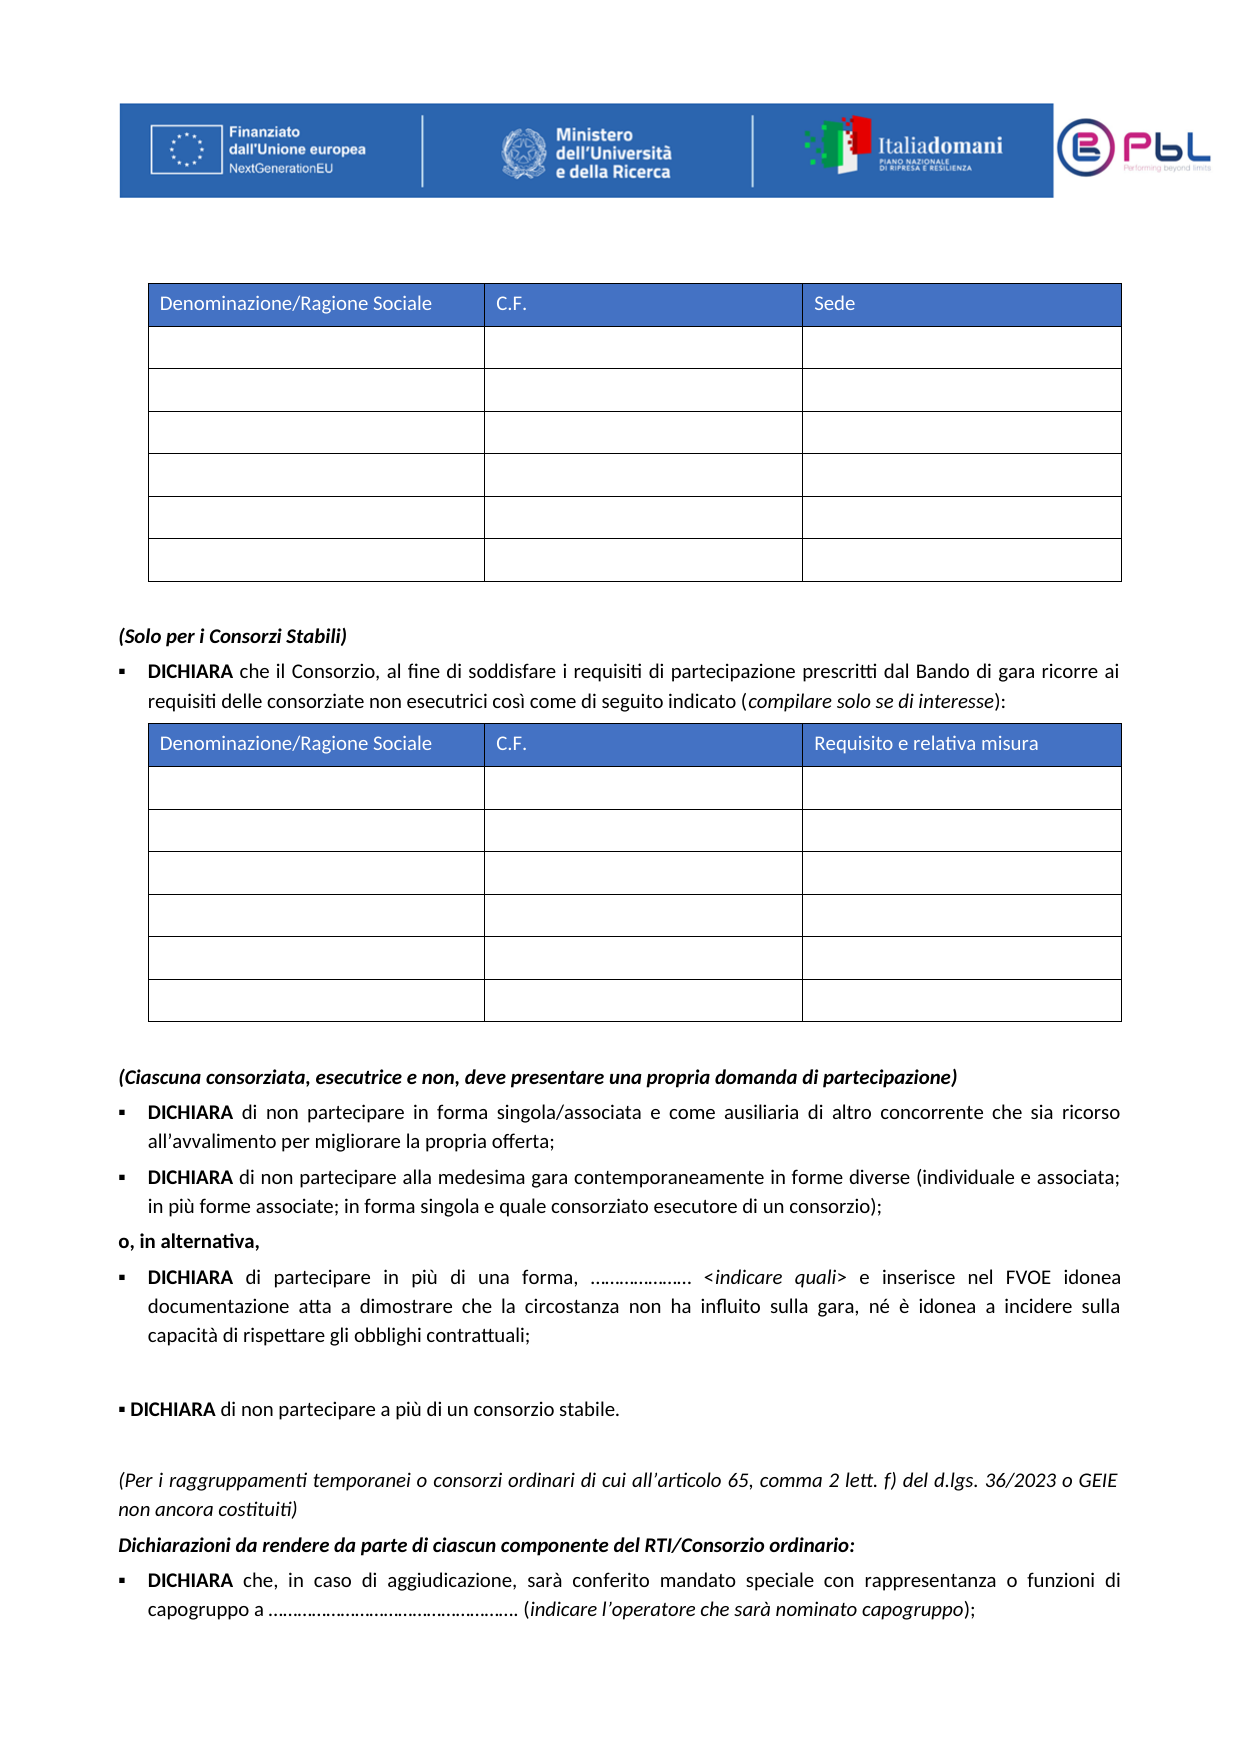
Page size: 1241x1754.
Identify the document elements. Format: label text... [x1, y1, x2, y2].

table_cell [803, 767, 1121, 809]
table_cell [485, 810, 802, 851]
table_header C.F. [485, 724, 802, 766]
table_cell [485, 497, 802, 538]
table_cell [485, 937, 802, 979]
table_cell [149, 497, 484, 538]
table_cell [485, 327, 802, 368]
table_cell [485, 980, 802, 1021]
text ▪ DICHIARA di non partecipare in forma singola/associata e come ausiliaria di altro concorrente che sia ricorso all’avvalimento per migliorare la propria offerta; [118, 1099, 1122, 1154]
text ▪ DICHIARA che, in caso di aggiudicazione, sarà conferito mandato speciale con rappresentanza o funzioni di capogruppo a ……………………………………………. (indicare l’operatore che sarà nominato capogruppo); [118, 1567, 1122, 1622]
table_cell [149, 369, 484, 411]
table_header Denominazione/Ragione Sociale [149, 284, 484, 326]
picture [118, 101, 1217, 199]
table_cell [149, 767, 484, 809]
table_cell [485, 412, 802, 453]
table_cell [803, 810, 1121, 851]
table_cell [485, 767, 802, 809]
table_cell [803, 454, 1121, 496]
table_cell [803, 539, 1121, 581]
text (Ciascuna consorziata, esecutrice e non, deve presentare una propria domanda di partecipazione) [118, 1064, 1122, 1089]
table_cell [803, 980, 1121, 1021]
table_cell [149, 327, 484, 368]
table_cell [485, 454, 802, 496]
table_cell [149, 454, 484, 496]
table_cell [803, 895, 1121, 936]
text ▪ DICHIARA che il Consorzio, al fine di soddisfare i requisiti di partecipazione prescritti dal Bando di gara ricorre ai requisiti delle consorziate non esecutrici così come di seguito indicato (compilare solo se di interesse): [118, 659, 1122, 713]
text (Solo per i Consorzi Stabili) [118, 623, 1122, 649]
table_cell [803, 412, 1121, 453]
table_cell [485, 539, 802, 581]
table_cell [149, 895, 484, 936]
text o, in alternativa, [118, 1228, 1122, 1254]
table_cell [803, 937, 1121, 979]
text Dichiarazioni da rendere da parte di ciascun componente del RTI/Consorzio ordinario: [118, 1532, 1122, 1557]
text ▪ DICHIARA di non partecipare a più di un consorzio stabile. [118, 1396, 1122, 1422]
table_cell [803, 497, 1121, 538]
table_header Requisito e relativa misura [803, 724, 1121, 766]
table_cell [803, 327, 1121, 368]
table_cell [149, 539, 484, 581]
text ▪ DICHIARA di partecipare in più di una forma, ………………… <indicare quali> e inserisce nel FVOE idonea documentazione atta a dimostrare che la circostanza non ha influito sulla gara, né è idonea a incidere sulla capacità di rispettare gli obblighi contrattuali; [118, 1264, 1122, 1348]
table_cell [149, 852, 484, 894]
table_header Denominazione/Ragione Sociale [149, 724, 484, 766]
table_cell [485, 895, 802, 936]
table_cell [149, 980, 484, 1021]
table_header Sede [803, 284, 1121, 326]
table_cell [149, 412, 484, 453]
table_cell [485, 852, 802, 894]
text (Per i raggruppamenti temporanei o consorzi ordinari di cui all’articolo 65, comma 2 lett. f) del d.lgs. 36/2023 o GEIE non ancora costituiti) [118, 1467, 1122, 1522]
table_cell [149, 810, 484, 851]
table_cell [803, 852, 1121, 894]
text ▪ DICHIARA di non partecipare alla medesima gara contemporaneamente in forme diverse (individuale e associata; in più forme associate; in forma singola e quale consorziato esecutore di un consorzio); [118, 1164, 1122, 1218]
table_header C.F. [485, 284, 802, 326]
table_cell [485, 369, 802, 411]
table_cell [149, 937, 484, 979]
table_cell [803, 369, 1121, 411]
